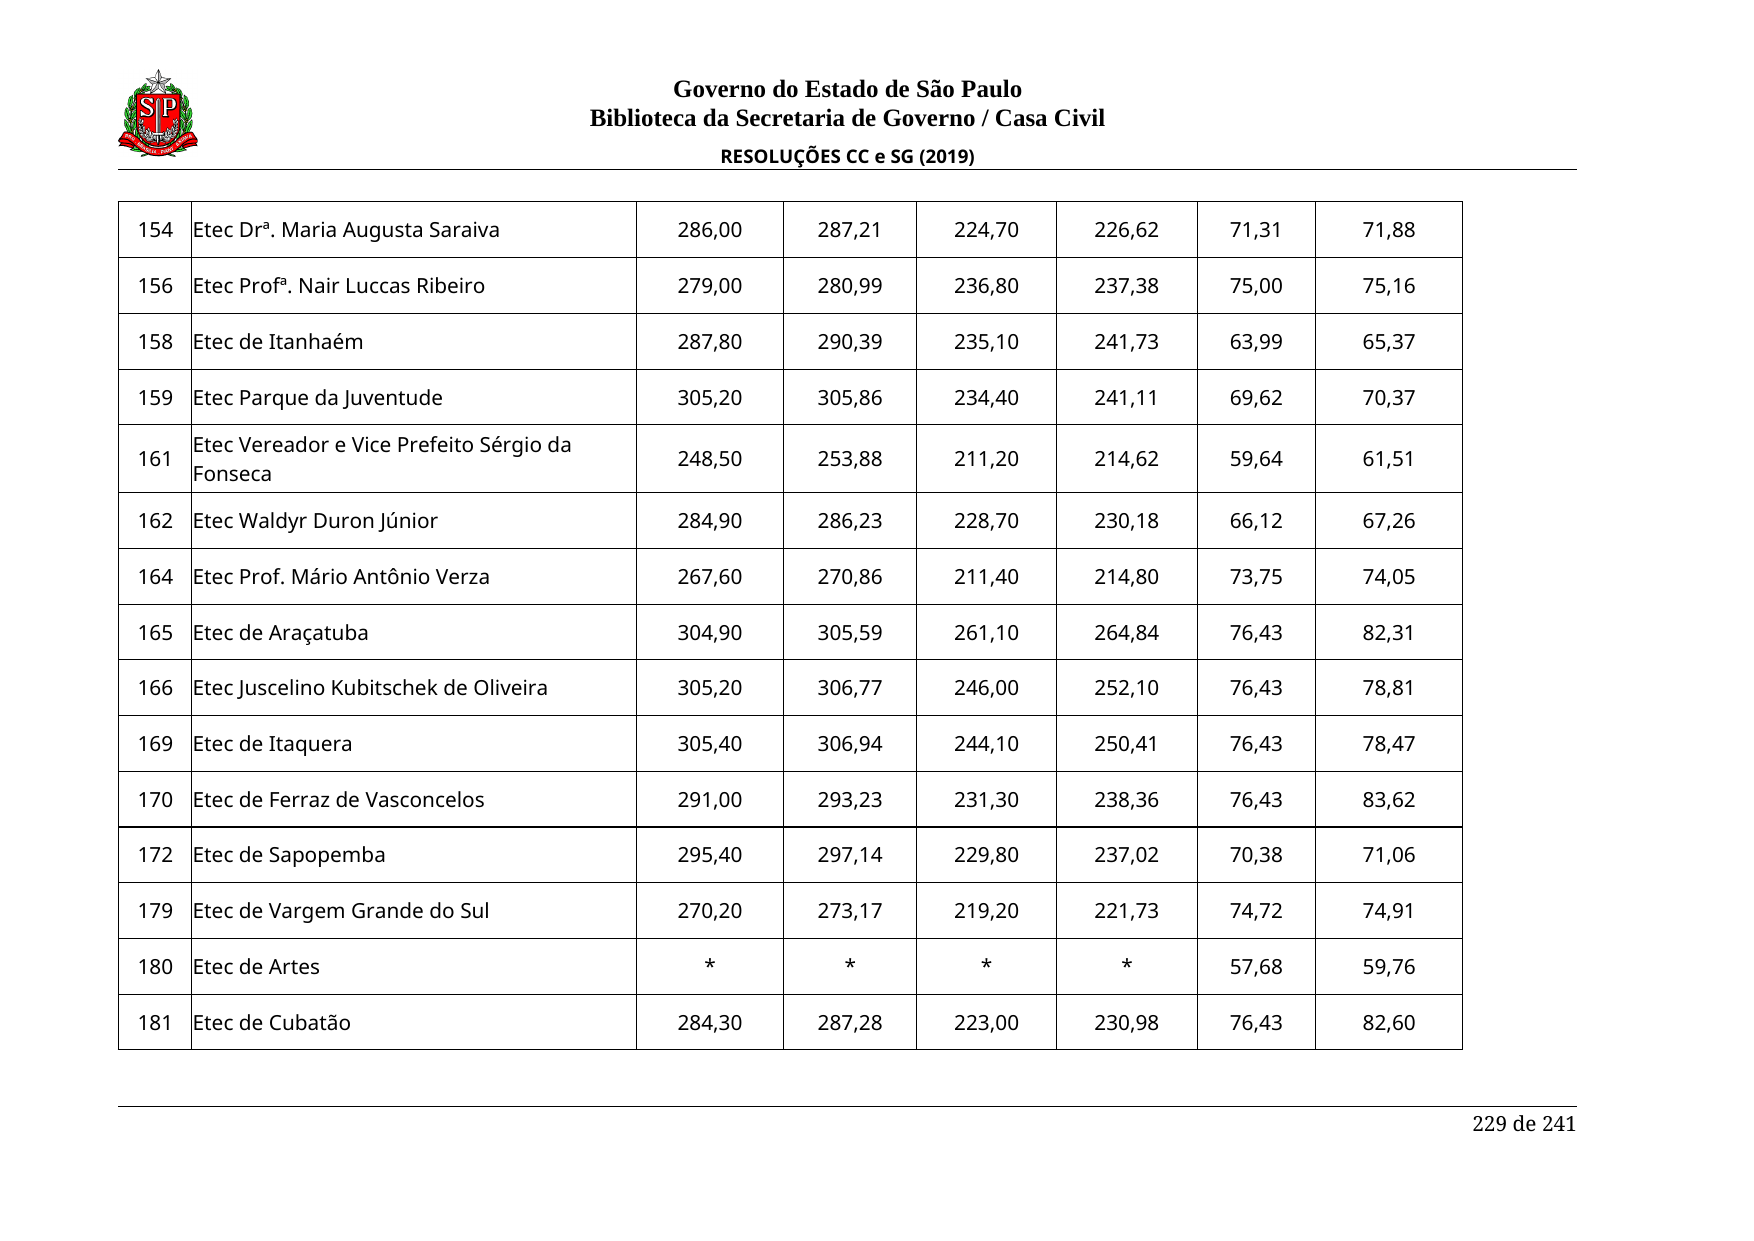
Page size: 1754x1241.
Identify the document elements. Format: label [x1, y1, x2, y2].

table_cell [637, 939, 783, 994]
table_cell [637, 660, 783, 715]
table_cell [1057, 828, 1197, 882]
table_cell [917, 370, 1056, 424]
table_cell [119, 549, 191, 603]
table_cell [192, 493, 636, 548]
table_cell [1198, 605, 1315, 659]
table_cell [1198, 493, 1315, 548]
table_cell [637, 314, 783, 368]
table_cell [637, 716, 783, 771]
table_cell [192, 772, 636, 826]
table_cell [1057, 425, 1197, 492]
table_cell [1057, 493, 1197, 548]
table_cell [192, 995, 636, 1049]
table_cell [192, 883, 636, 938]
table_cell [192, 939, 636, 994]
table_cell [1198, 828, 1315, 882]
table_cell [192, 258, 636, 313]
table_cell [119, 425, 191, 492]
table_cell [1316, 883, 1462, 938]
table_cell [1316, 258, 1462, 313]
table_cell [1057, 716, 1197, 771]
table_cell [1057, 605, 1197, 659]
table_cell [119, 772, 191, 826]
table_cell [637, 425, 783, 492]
picture [118, 69, 198, 157]
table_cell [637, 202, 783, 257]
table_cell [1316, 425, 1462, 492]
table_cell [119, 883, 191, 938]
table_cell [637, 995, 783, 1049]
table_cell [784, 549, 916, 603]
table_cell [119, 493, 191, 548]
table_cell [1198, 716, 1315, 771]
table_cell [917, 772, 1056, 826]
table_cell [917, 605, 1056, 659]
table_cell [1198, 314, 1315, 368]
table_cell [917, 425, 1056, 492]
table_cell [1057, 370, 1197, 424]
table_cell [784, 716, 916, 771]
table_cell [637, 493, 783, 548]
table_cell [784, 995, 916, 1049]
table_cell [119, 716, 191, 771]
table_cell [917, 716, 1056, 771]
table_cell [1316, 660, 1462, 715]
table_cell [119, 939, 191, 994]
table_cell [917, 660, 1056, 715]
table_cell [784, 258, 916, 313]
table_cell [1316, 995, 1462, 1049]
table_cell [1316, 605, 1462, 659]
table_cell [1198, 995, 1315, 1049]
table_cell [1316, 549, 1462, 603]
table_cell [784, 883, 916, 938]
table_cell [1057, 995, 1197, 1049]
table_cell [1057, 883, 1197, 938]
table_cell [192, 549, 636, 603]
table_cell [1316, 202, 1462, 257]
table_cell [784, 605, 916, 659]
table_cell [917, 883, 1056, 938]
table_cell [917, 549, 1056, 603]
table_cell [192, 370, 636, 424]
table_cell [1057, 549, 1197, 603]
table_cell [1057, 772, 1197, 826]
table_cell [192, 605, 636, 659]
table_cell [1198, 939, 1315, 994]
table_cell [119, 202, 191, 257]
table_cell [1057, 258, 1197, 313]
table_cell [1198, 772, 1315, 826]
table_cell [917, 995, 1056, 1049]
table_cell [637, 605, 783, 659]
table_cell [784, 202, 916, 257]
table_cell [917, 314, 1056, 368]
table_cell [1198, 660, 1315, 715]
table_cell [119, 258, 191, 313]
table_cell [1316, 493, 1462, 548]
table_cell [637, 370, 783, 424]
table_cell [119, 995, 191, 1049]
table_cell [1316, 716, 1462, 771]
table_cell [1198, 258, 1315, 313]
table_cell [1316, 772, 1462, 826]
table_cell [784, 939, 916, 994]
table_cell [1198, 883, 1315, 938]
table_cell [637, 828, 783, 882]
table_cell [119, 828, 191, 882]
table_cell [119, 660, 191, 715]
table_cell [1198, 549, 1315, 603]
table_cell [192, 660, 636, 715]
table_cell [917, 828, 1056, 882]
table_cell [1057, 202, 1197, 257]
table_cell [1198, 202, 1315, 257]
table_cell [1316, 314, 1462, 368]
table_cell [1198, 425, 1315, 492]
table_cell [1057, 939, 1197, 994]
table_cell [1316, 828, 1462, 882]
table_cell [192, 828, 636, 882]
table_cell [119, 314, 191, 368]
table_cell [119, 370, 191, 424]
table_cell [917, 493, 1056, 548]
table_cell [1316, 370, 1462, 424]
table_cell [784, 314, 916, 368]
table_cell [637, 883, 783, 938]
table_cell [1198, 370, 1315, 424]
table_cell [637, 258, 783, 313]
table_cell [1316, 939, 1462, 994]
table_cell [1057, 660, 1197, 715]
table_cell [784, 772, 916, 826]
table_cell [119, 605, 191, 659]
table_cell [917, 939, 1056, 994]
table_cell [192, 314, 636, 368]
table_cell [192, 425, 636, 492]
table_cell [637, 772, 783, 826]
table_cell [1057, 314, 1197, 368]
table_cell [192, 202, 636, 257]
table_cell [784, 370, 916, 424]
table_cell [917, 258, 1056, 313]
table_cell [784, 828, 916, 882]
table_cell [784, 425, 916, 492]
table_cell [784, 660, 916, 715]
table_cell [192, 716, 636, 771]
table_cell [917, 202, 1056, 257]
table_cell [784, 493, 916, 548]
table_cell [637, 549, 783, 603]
